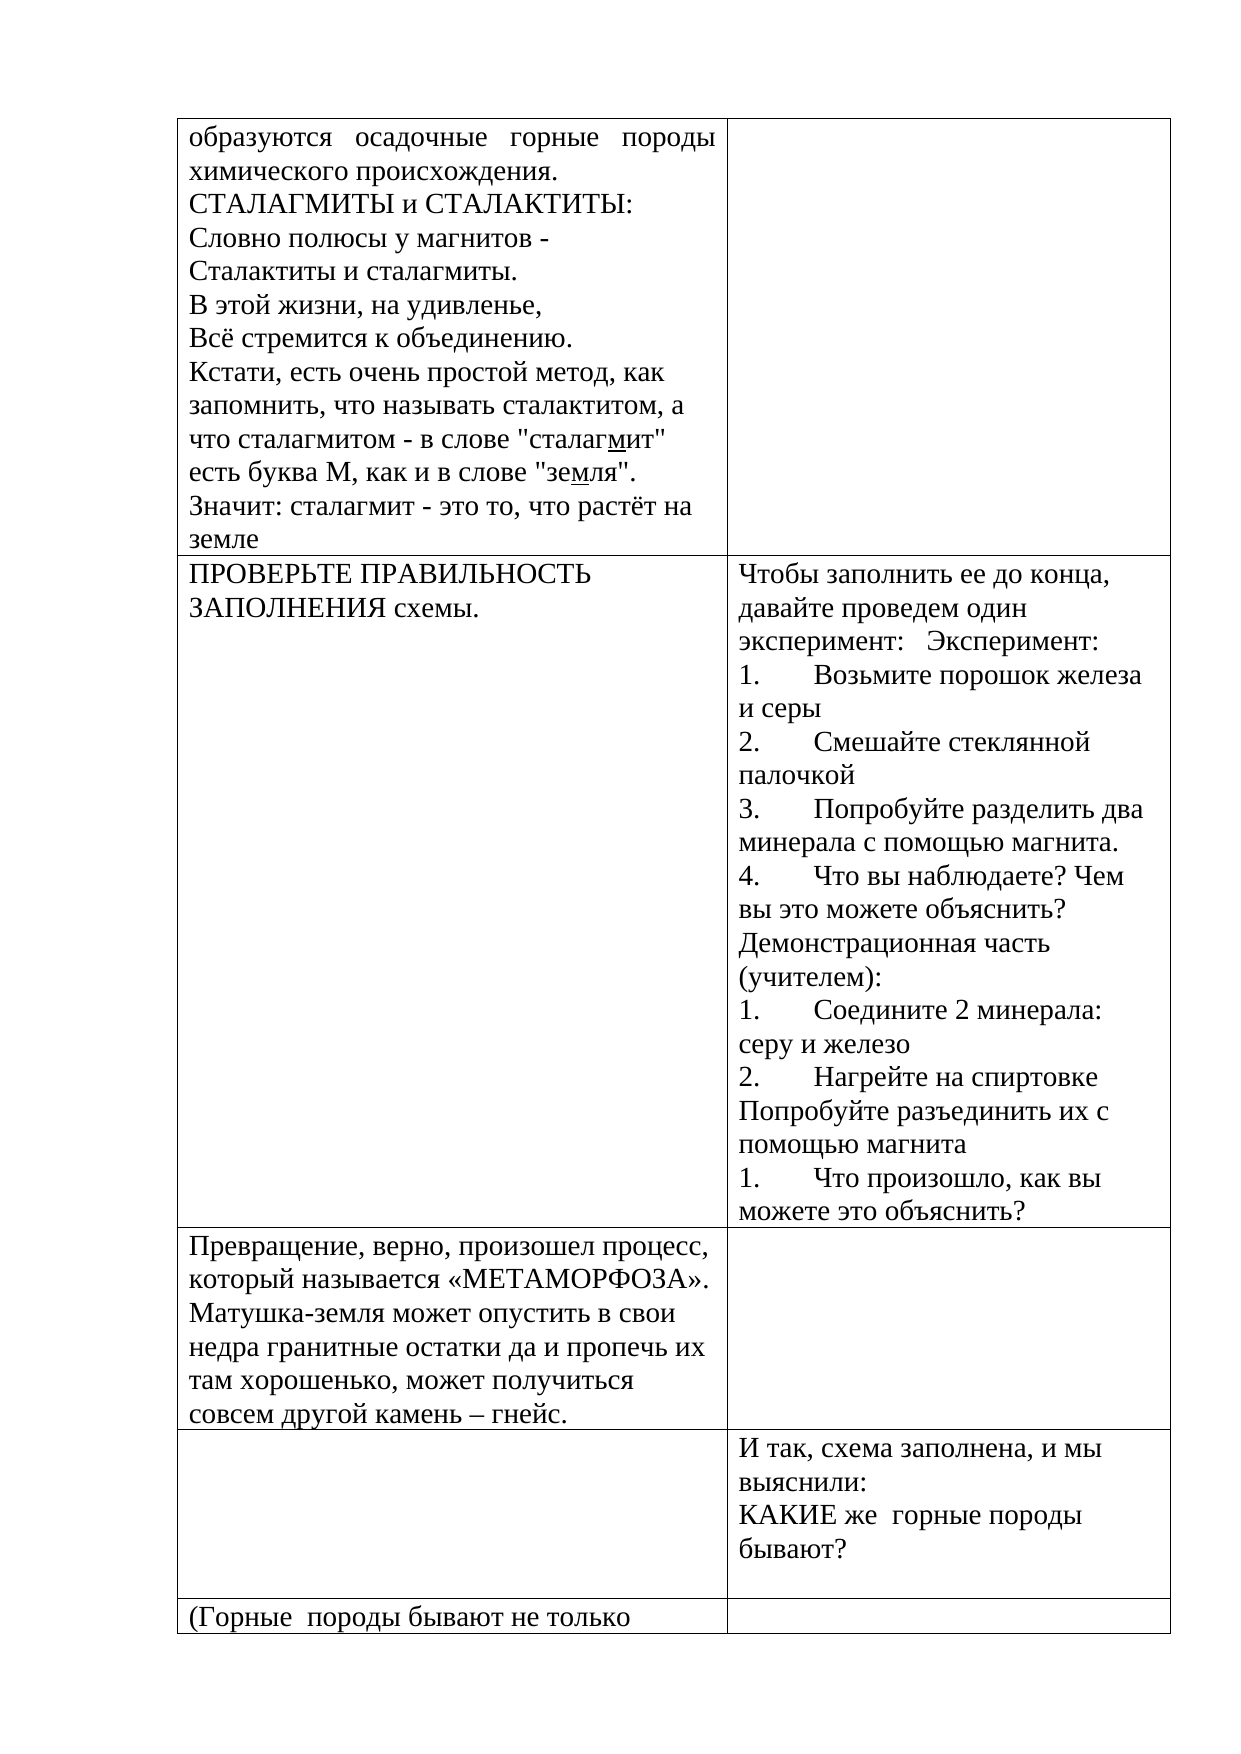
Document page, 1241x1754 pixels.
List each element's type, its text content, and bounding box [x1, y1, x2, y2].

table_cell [178, 119, 727, 555]
table_cell Чтобы заполнить ее до конца, давайте проведем один эксперимент: Эксперимент: Возьмите порошок железа и серы Смешайте стеклянной палочкой Попробуйте разделить два минерала с помощью магнита. Что вы наблюдаете? Чем вы это можете объяснить? Демонстрационная часть (учителем): Соедините 2 минерала: серу и железо Нагрейте на спиртовке Попробуйте разъединить их с помощью магнита Что произошло, как вы можете это объяснить? [728, 556, 1170, 1227]
table_cell [728, 119, 1170, 555]
table_cell ПРОВЕРЬТЕ ПРАВИЛЬНОСТЬ ЗАПОЛНЕНИЯ схемы. [178, 556, 727, 1227]
table_cell [728, 1228, 1170, 1429]
table_cell [178, 1430, 727, 1598]
table_cell Превращение, верно, произошел процесс, который называется «МЕТАМОРФОЗА». Матушка-земля может опустить в свои недра гранитные остатки да и пропечь их там хорошенько, может получиться совсем другой камень – гнейс. [178, 1228, 727, 1429]
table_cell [178, 1599, 727, 1633]
table_cell И так, схема заполнена, и мы выяснили: КАКИЕ же горные породы бывают? [728, 1430, 1170, 1598]
table_cell [728, 1599, 1170, 1633]
